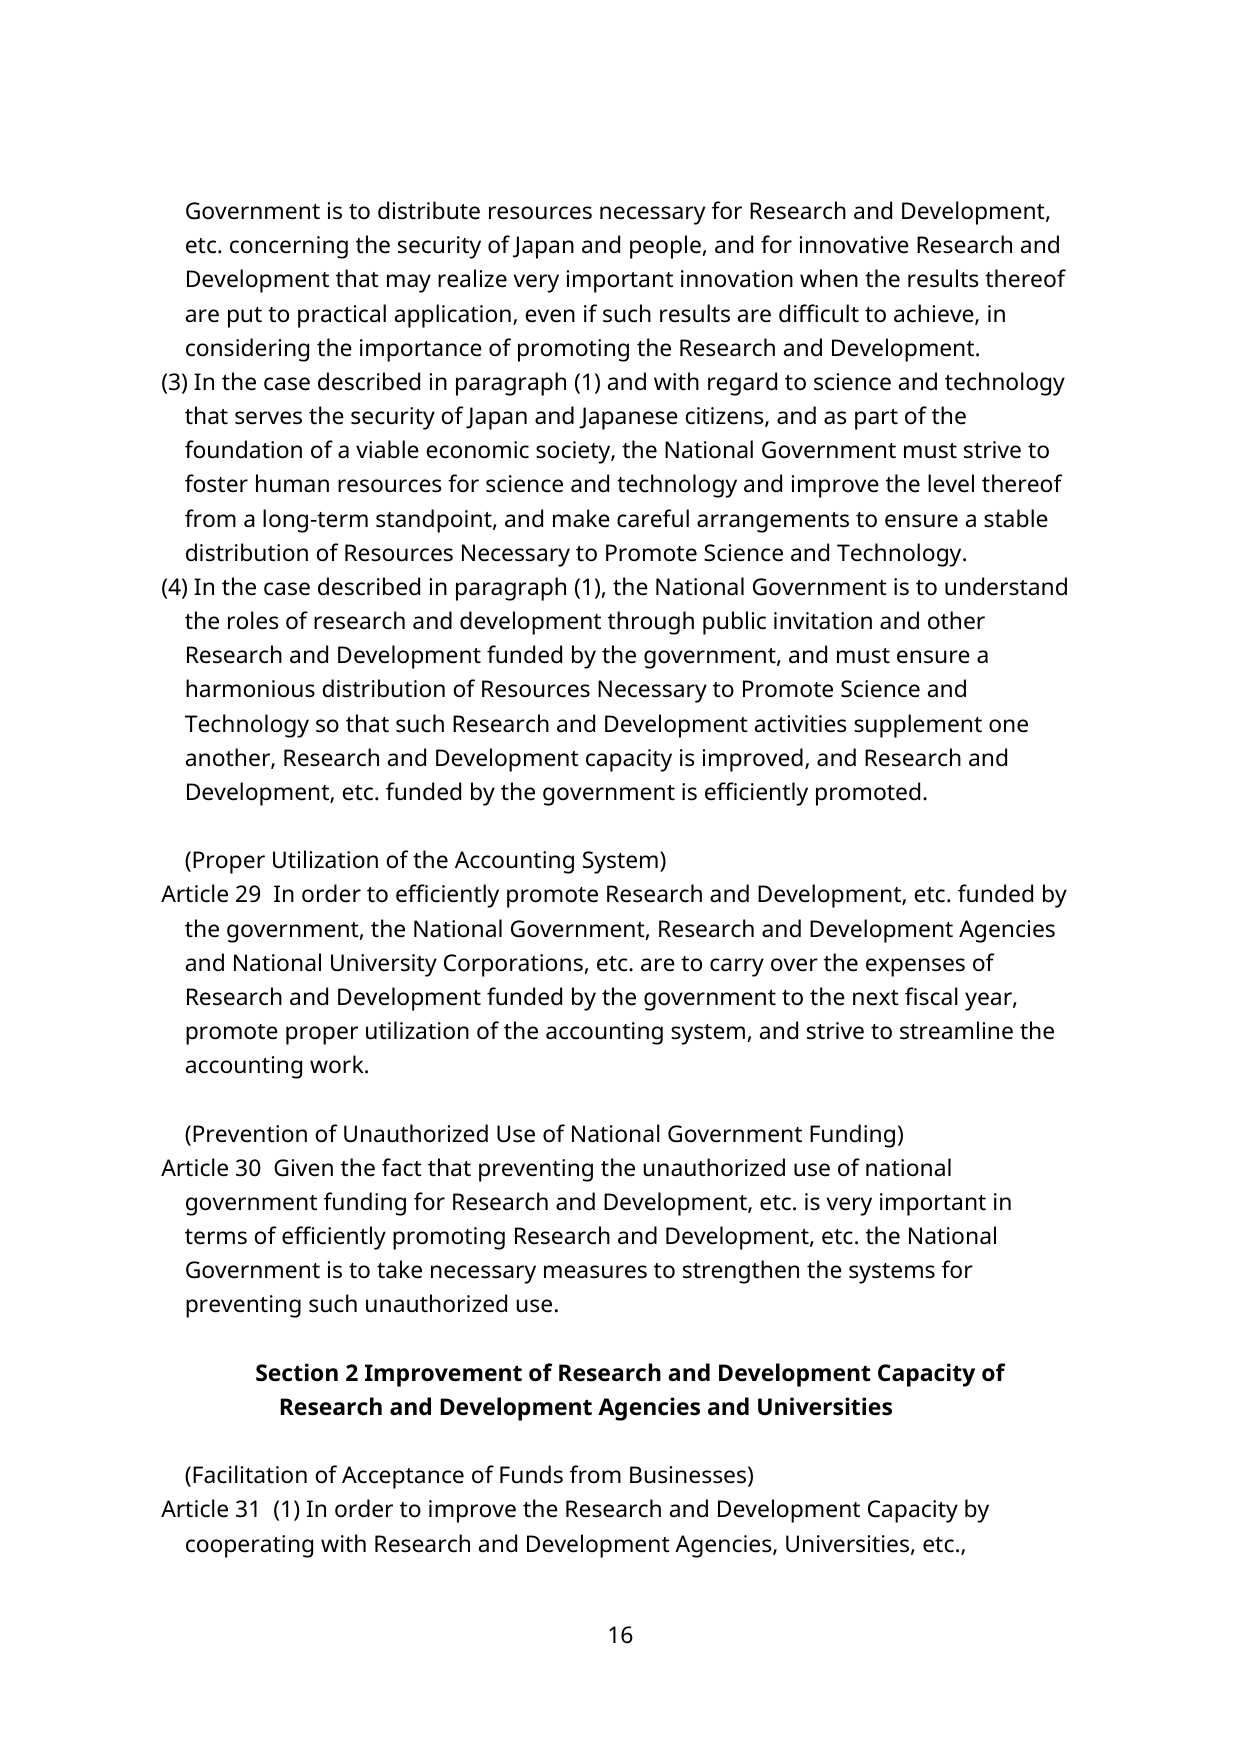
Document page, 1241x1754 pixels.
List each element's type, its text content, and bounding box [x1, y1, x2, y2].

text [161, 194, 1079, 364]
text (Facilitation of Acceptance of Funds from Businesses) [184, 1458, 1079, 1492]
text Section 2 Improvement of Research and Development Capacity of Research and Development Agencies and Universities [253, 1355, 1079, 1424]
text Article 29 In order to efficiently promote Research and Development, etc. funded by the government, the National Government, Research and Development Agencies and National University Corporations, etc. are to carry over the expenses of Research and Development funded by the government to the next fiscal year, promote proper utilization of the accounting system, and strive to streamline the accounting work. [161, 877, 1079, 1082]
text (4) In the case described in paragraph (1), the National Government is to understand the roles of research and development through public invitation and other Research and Development funded by the government, and must ensure a harmonious distribution of Resources Necessary to Promote Science and Technology so that such Research and Development activities supplement one another, Research and Development capacity is improved, and Research and Development, etc. funded by the government is efficiently promoted. [161, 569, 1079, 809]
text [161, 1492, 1079, 1560]
text (Prevention of Unauthorized Use of National Government Funding) [184, 1116, 1079, 1150]
text Article 30 Given the fact that preventing the unauthorized use of national government funding for Research and Development, etc. is very important in terms of efficiently promoting Research and Development, etc. the National Government is to take necessary measures to strengthen the systems for preventing such unauthorized use. [161, 1150, 1079, 1321]
text (Proper Utilization of the Accounting System) [184, 843, 1079, 877]
text (3) In the case described in paragraph (1) and with regard to science and technology that serves the security of Japan and Japanese citizens, and as part of the foundation of a viable economic society, the National Government must strive to foster human resources for science and technology and improve the level thereof from a long-term standpoint, and make careful arrangements to ensure a stable distribution of Resources Necessary to Promote Science and Technology. [161, 364, 1079, 569]
